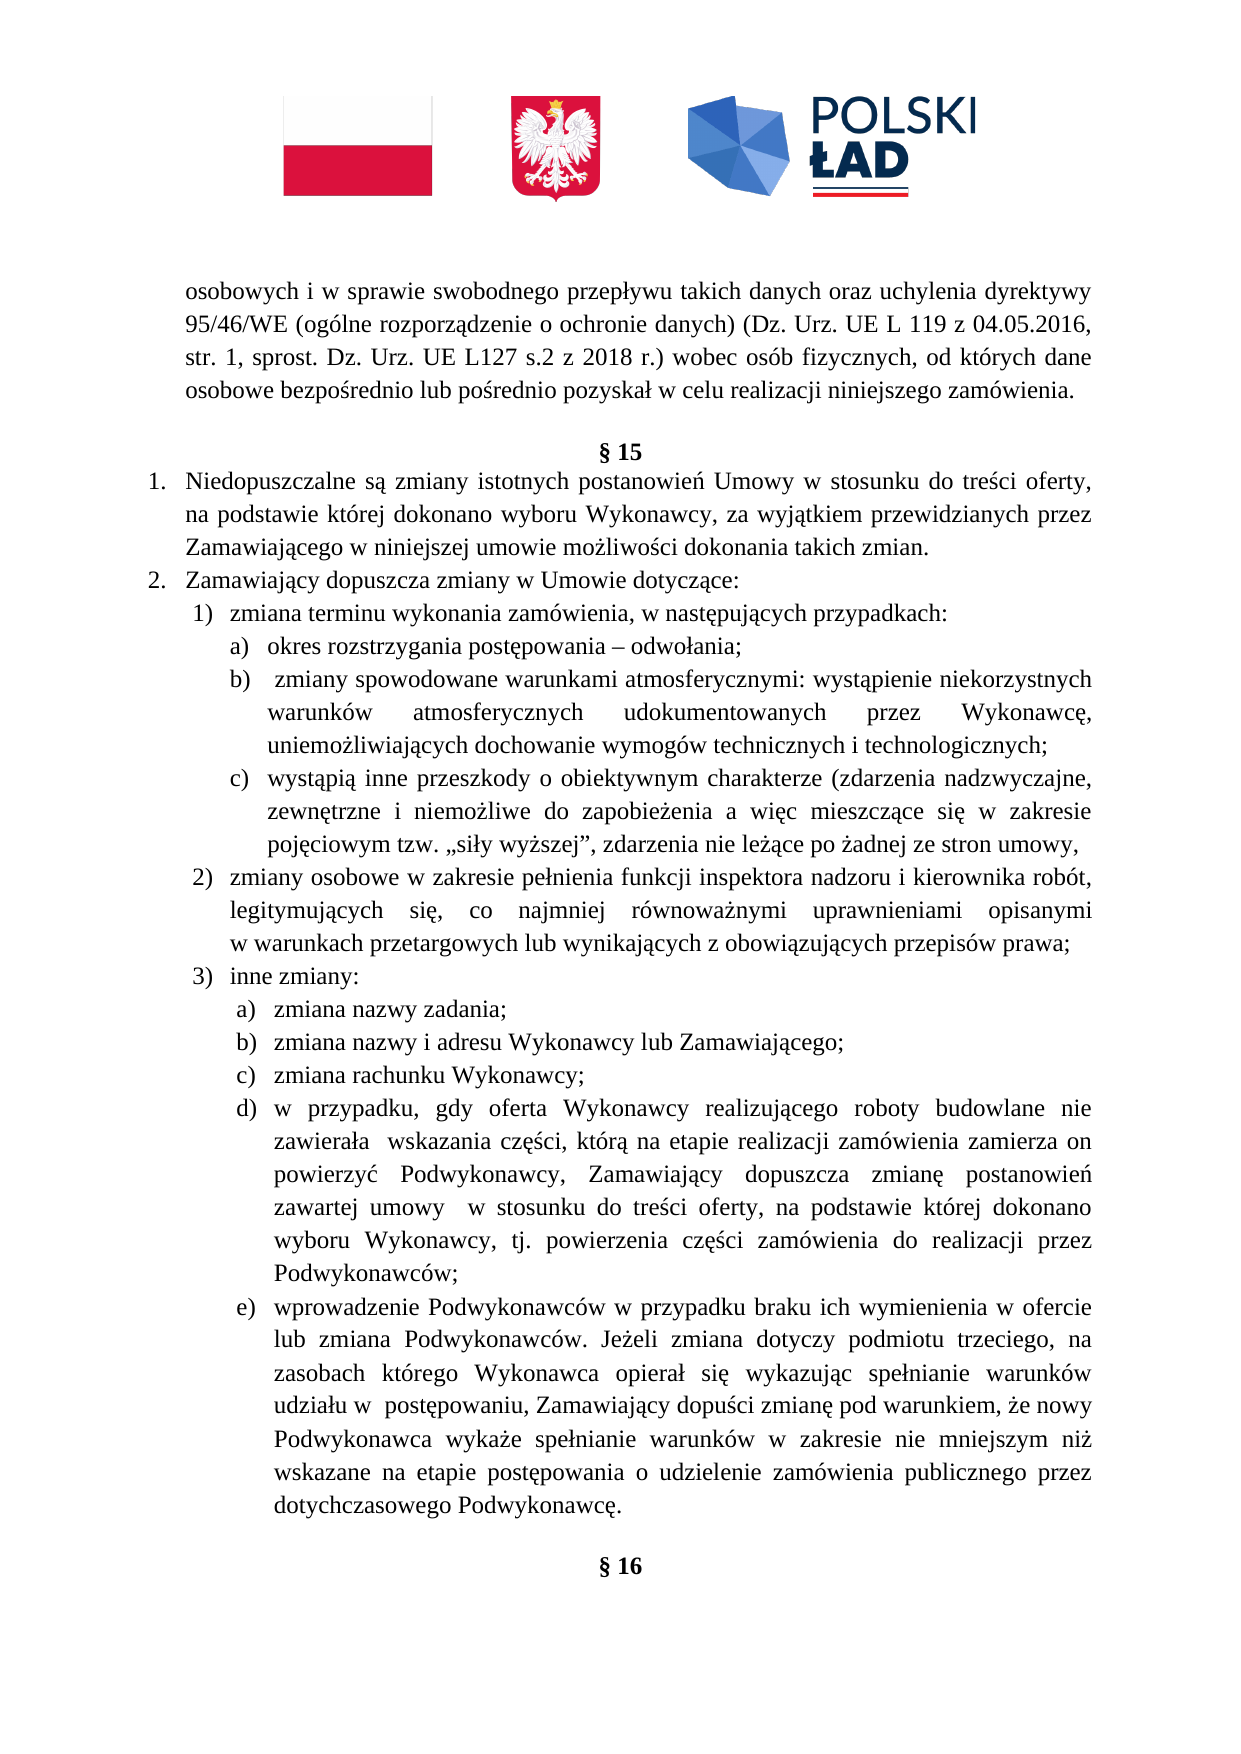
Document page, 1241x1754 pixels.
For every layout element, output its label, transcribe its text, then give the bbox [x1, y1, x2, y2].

list wystąpią inne przeszkody o obiektywnym charakterze (zdarzenia nadzwyczajne, zewnętrzne i niemożliwe do zapobieżenia a więc mieszczące się w zakresie pojęciowym tzw. „siły wyższej”, zdarzenia nie leżące po żadnej ze stron umowy, [229, 763, 1093, 858]
list wprowadzenie Podwykonawców w przypadku braku ich wymienienia w ofercie lub zmiana Podwykonawców. Jeżeli zmiana dotyczy podmiotu trzeciego, na zasobach którego Wykonawca opierał się wykazując spełnianie warunków udziału w postępowaniu, Zamawiający dopuści zmianę pod warunkiem, że nowy Podwykonawca wykaże spełnianie warunków w zakresie nie mniejszym niż wskazane na etapie postępowania o udzielenie zamówienia publicznego przez dotychczasowego Podwykonawcę. [236, 1292, 1093, 1518]
list okres rozstrzygania postępowania – odwołania; [229, 631, 1093, 660]
list Niedopuszczalne są zmiany istotnych postanowień Umowy w stosunku do treści oferty, na podstawie której dokonano wyboru Wykonawcy, za wyjątkiem przewidzianych przez Zamawiającego w niniejszej umowie możliwości dokonania takich zmian. [148, 466, 1093, 561]
list inne zmiany: [192, 961, 1093, 990]
list zmiany spowodowane warunkami atmosferycznymi: wystąpienie niekorzystnych warunków atmosferycznych udokumentowanych przez Wykonawcę, uniemożliwiających dochowanie wymogów technicznych i technologicznych; [229, 664, 1093, 759]
list w przypadku, gdy oferta Wykonawcy realizującego roboty budowlane nie zawierała wskazania części, którą na etapie realizacji zamówienia zamierza on powierzyć Podwykonawcy, Zamawiający dopuszcza zmianę postanowień zawartej umowy w stosunku do treści oferty, na podstawie której dokonano wyboru Wykonawcy, tj. powierzenia części zamówienia do realizacji przez Podwykonawców; [236, 1093, 1093, 1287]
list zmiany osobowe w zakresie pełnienia funkcji inspektora nadzoru i kierownika robót, legitymujących się, co najmniej równoważnymi uprawnieniami opisanymi w warunkach przetargowych lub wynikających z obowiązujących przepisów prawa; [192, 862, 1093, 957]
picture [283, 96, 601, 202]
list zmiana nazwy zadania; [236, 994, 1093, 1023]
picture [688, 96, 976, 197]
list zmiana nazwy i adresu Wykonawcy lub Zamawiającego; [236, 1027, 1093, 1056]
list Zamawiający dopuszcza zmiany w Umowie dotyczące: [148, 565, 1093, 594]
list zmiana rachunku Wykonawcy; [236, 1060, 1093, 1089]
text § 16 [148, 1551, 1093, 1580]
text § 15 [148, 437, 1093, 466]
list zmiana terminu wykonania zamówienia, w następujących przypadkach: [192, 598, 1093, 627]
